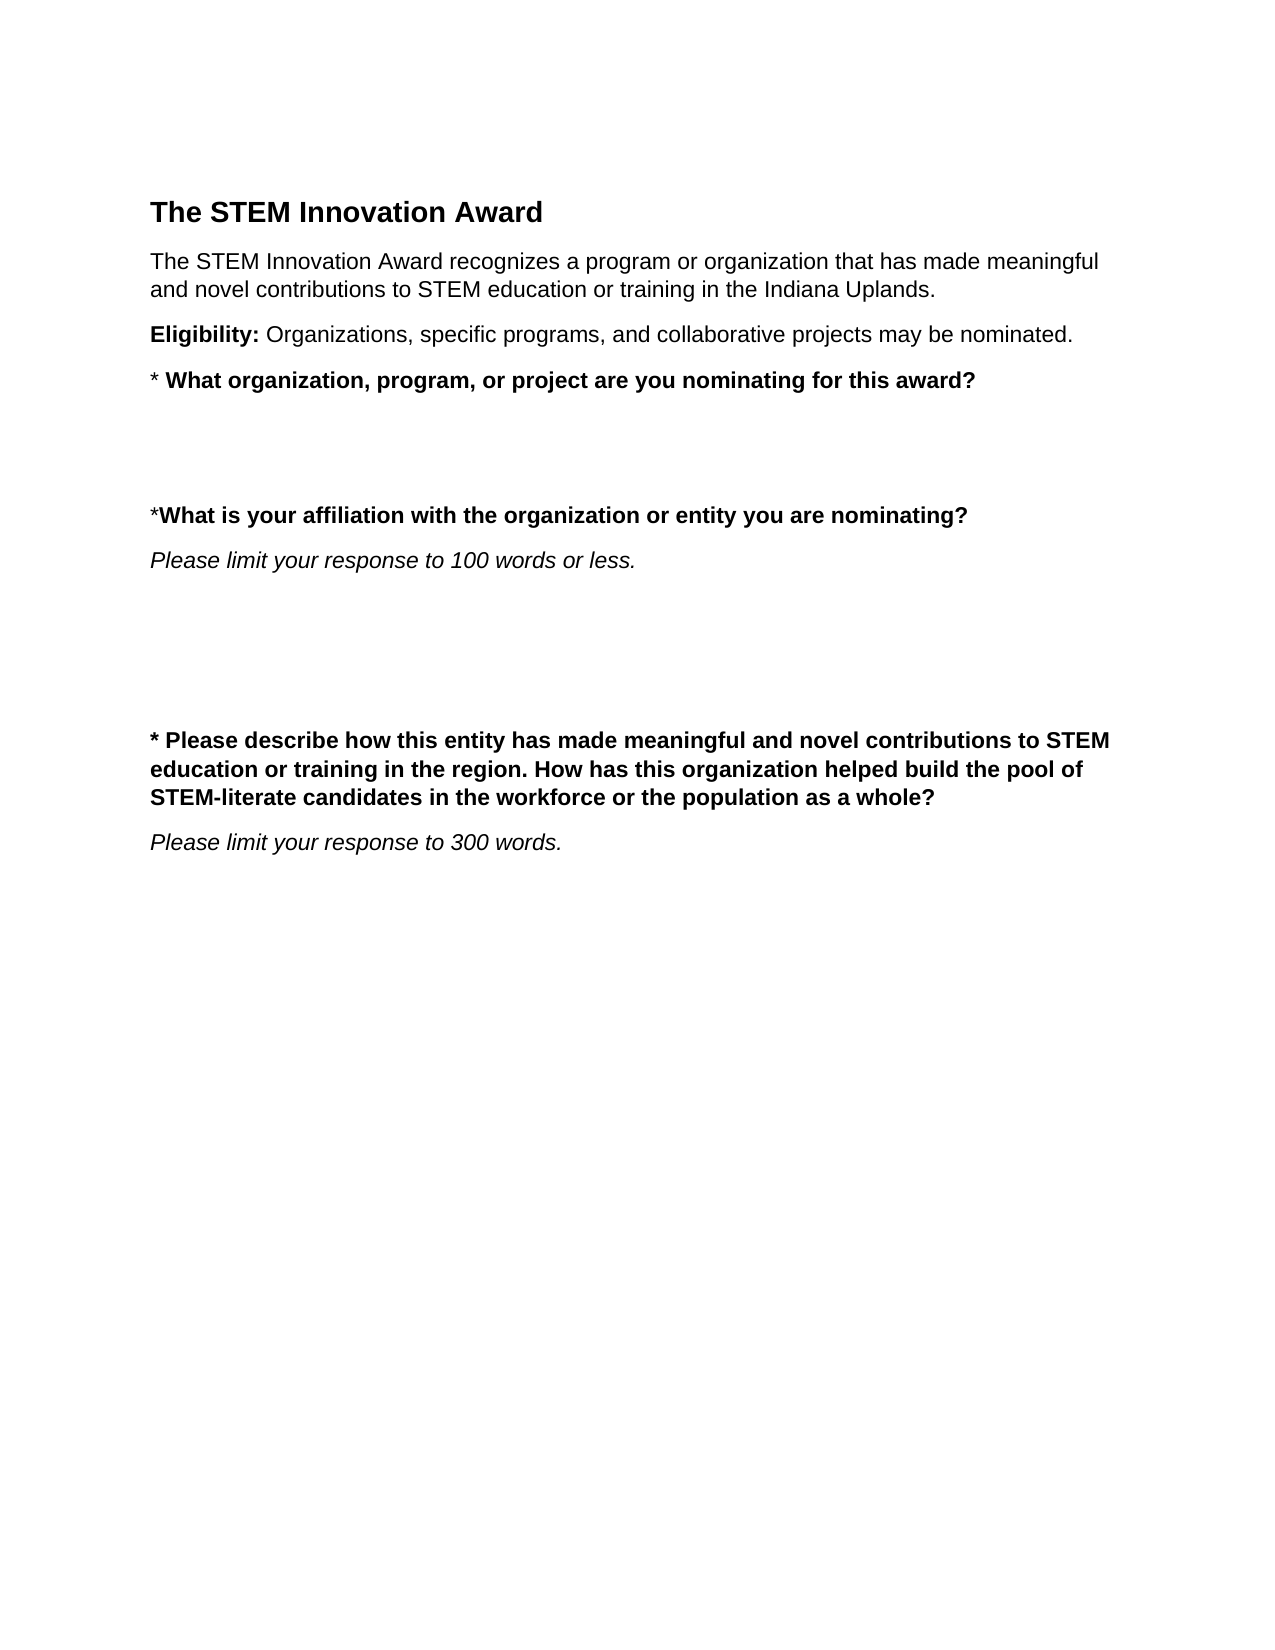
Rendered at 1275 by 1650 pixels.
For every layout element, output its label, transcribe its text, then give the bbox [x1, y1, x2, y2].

text Please limit your response to 100 words or less. [150, 547, 1125, 573]
text * Please describe how this entity has made meaningful and novel contributions to STEM education or training in the region. How has this organization helped build the pool of STEM-literate candidates in the workforce or the population as a whole? [150, 727, 1125, 811]
text *What is your affiliation with the organization or entity you are nominating? [150, 502, 1125, 528]
text Please limit your response to 300 words. [150, 829, 1125, 856]
text The STEM Innovation Award recognizes a program or organization that has made meaningful and novel contributions to STEM education or training in the Indiana Uplands. [150, 248, 1125, 303]
text * What organization, program, or project are you nominating for this award? [150, 367, 1125, 393]
text The STEM Innovation Award [150, 195, 1125, 229]
text Eligibility: Organizations, specific programs, and collaborative projects may be nominated. [150, 321, 1125, 348]
